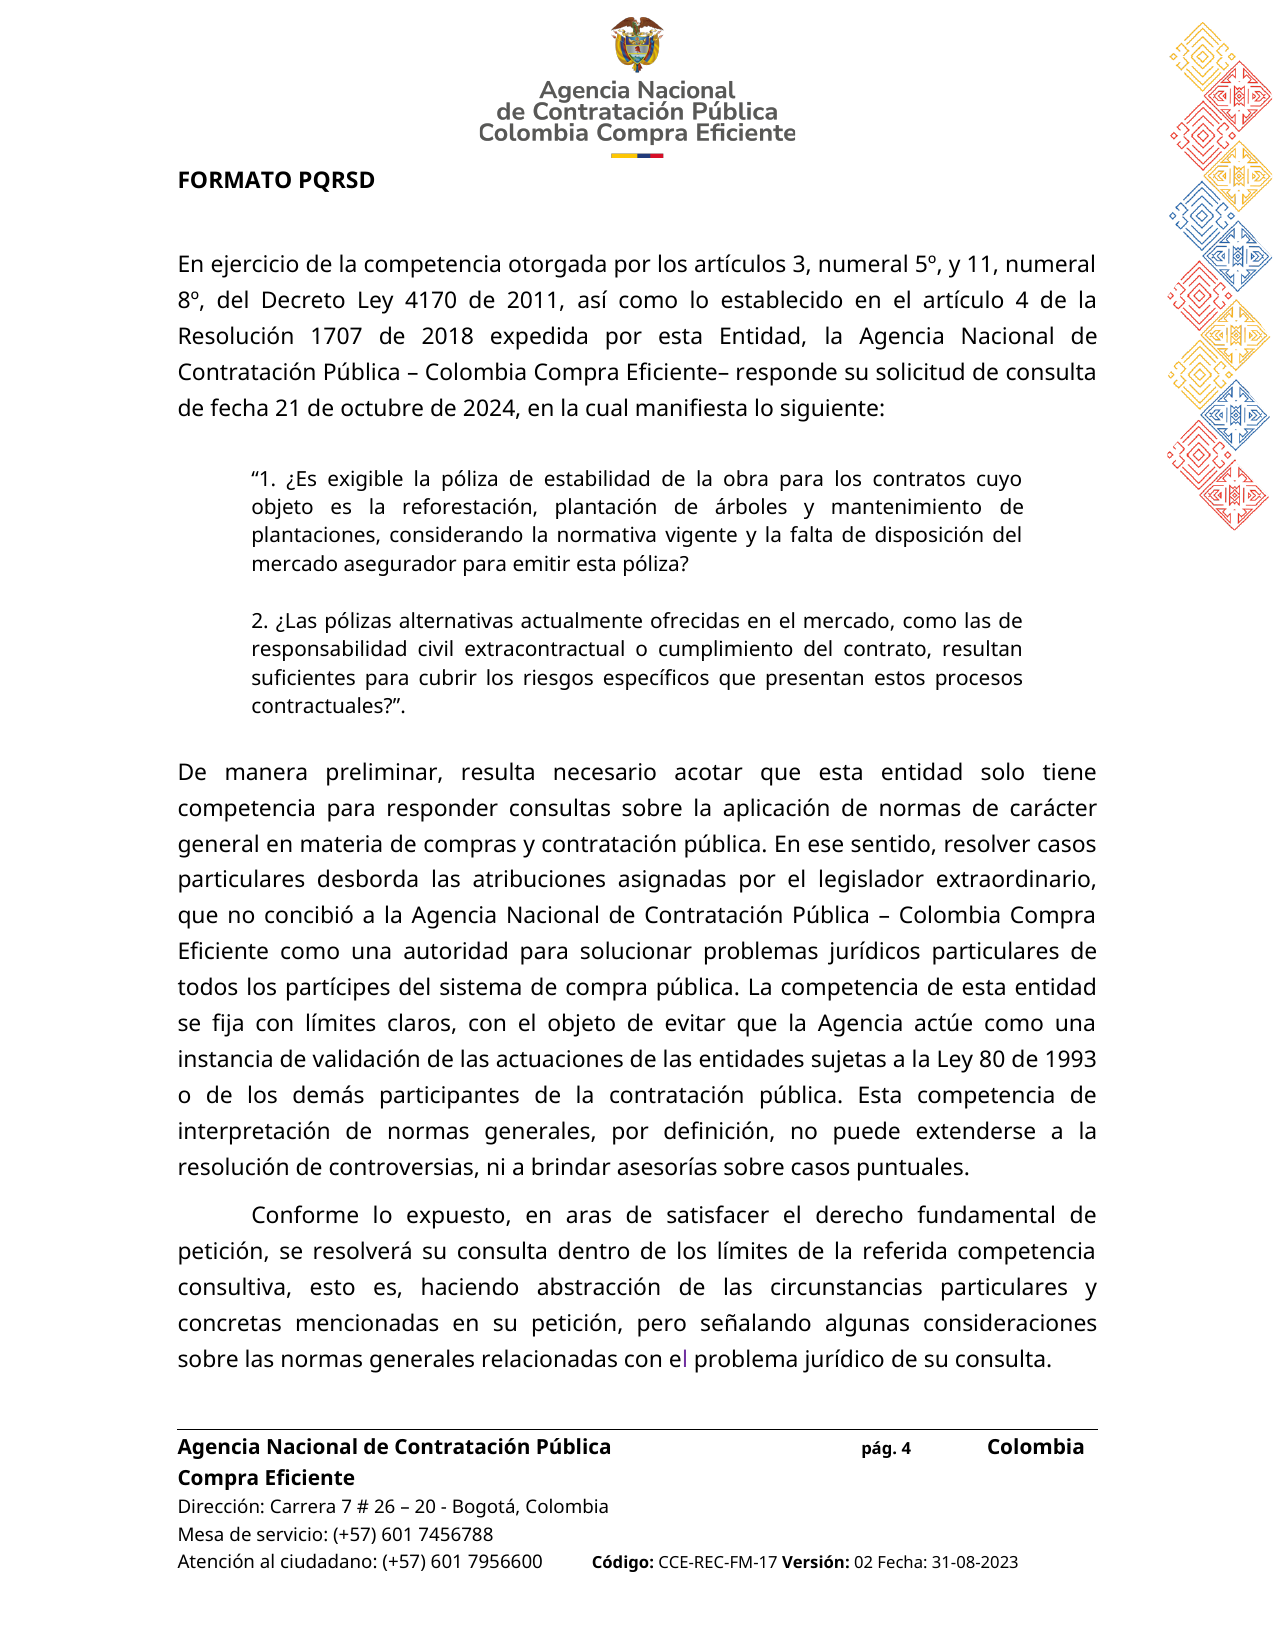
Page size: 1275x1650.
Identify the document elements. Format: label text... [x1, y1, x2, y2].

picture [1165, 22, 1272, 528]
text En ejercicio de la competencia otorgada por los artículos 3, numeral 5º, y 11, numeral 8º, del Decreto Ley 4170 de 2011, así como lo establecido en el artículo 4 de la Resolución 1707 de 2018 expedida por esta Entidad, la Agencia Nacional de Contratación Pública – Colombia Compra Eficiente– responde su solicitud de consulta de fecha 21 de octubre de 2024, en la cual manifiesta lo siguiente: [177, 248, 1098, 423]
text Conforme lo expuesto, en aras de satisfacer el derecho fundamental de petición, se resolverá su consulta dentro de los límites de la referida competencia consultiva, esto es, haciendo abstracción de las circunstancias particulares y concretas mencionadas en su petición, pero señalando algunas consideraciones sobre las normas generales relacionadas con el problema jurídico de su consulta. [177, 1199, 1098, 1374]
text 2. ¿Las pólizas alternativas actualmente ofrecidas en el mercado, como las de responsabilidad civil extracontractual o cumplimiento del contrato, resultan suficientes para cubrir los riesgos específicos que presentan estos procesos contractuales?”. [251, 606, 1024, 720]
text De manera preliminar, resulta necesario acotar que esta entidad solo tiene competencia para responder consultas sobre la aplicación de normas de carácter general en materia de compras y contratación pública. En ese sentido, resolver casos particulares desborda las atribuciones asignadas por el legislador extraordinario, que no concibió a la Agencia Nacional de Contratación Pública – Colombia Compra Eficiente como una autoridad para solucionar problemas jurídicos particulares de todos los partícipes del sistema de compra pública. La competencia de esta entidad se fija con límites claros, con el objeto de evitar que la Agencia actúe como una instancia de validación de las actuaciones de las entidades sujetas a la Ley 80 de 1993 o de los demás participantes de la contratación pública. Esta competencia de interpretación de normas generales, por definición, no puede extenderse a la resolución de controversias, ni a brindar asesorías sobre casos puntuales. [177, 756, 1098, 1182]
text “1. ¿Es exigible la póliza de estabilidad de la obra para los contratos cuyo objeto es la reforestación, plantación de árboles y mantenimiento de plantaciones, considerando la normativa vigente y la falta de disposición del mercado asegurador para emitir esta póliza? [251, 464, 1024, 577]
picture [479, 17, 796, 158]
